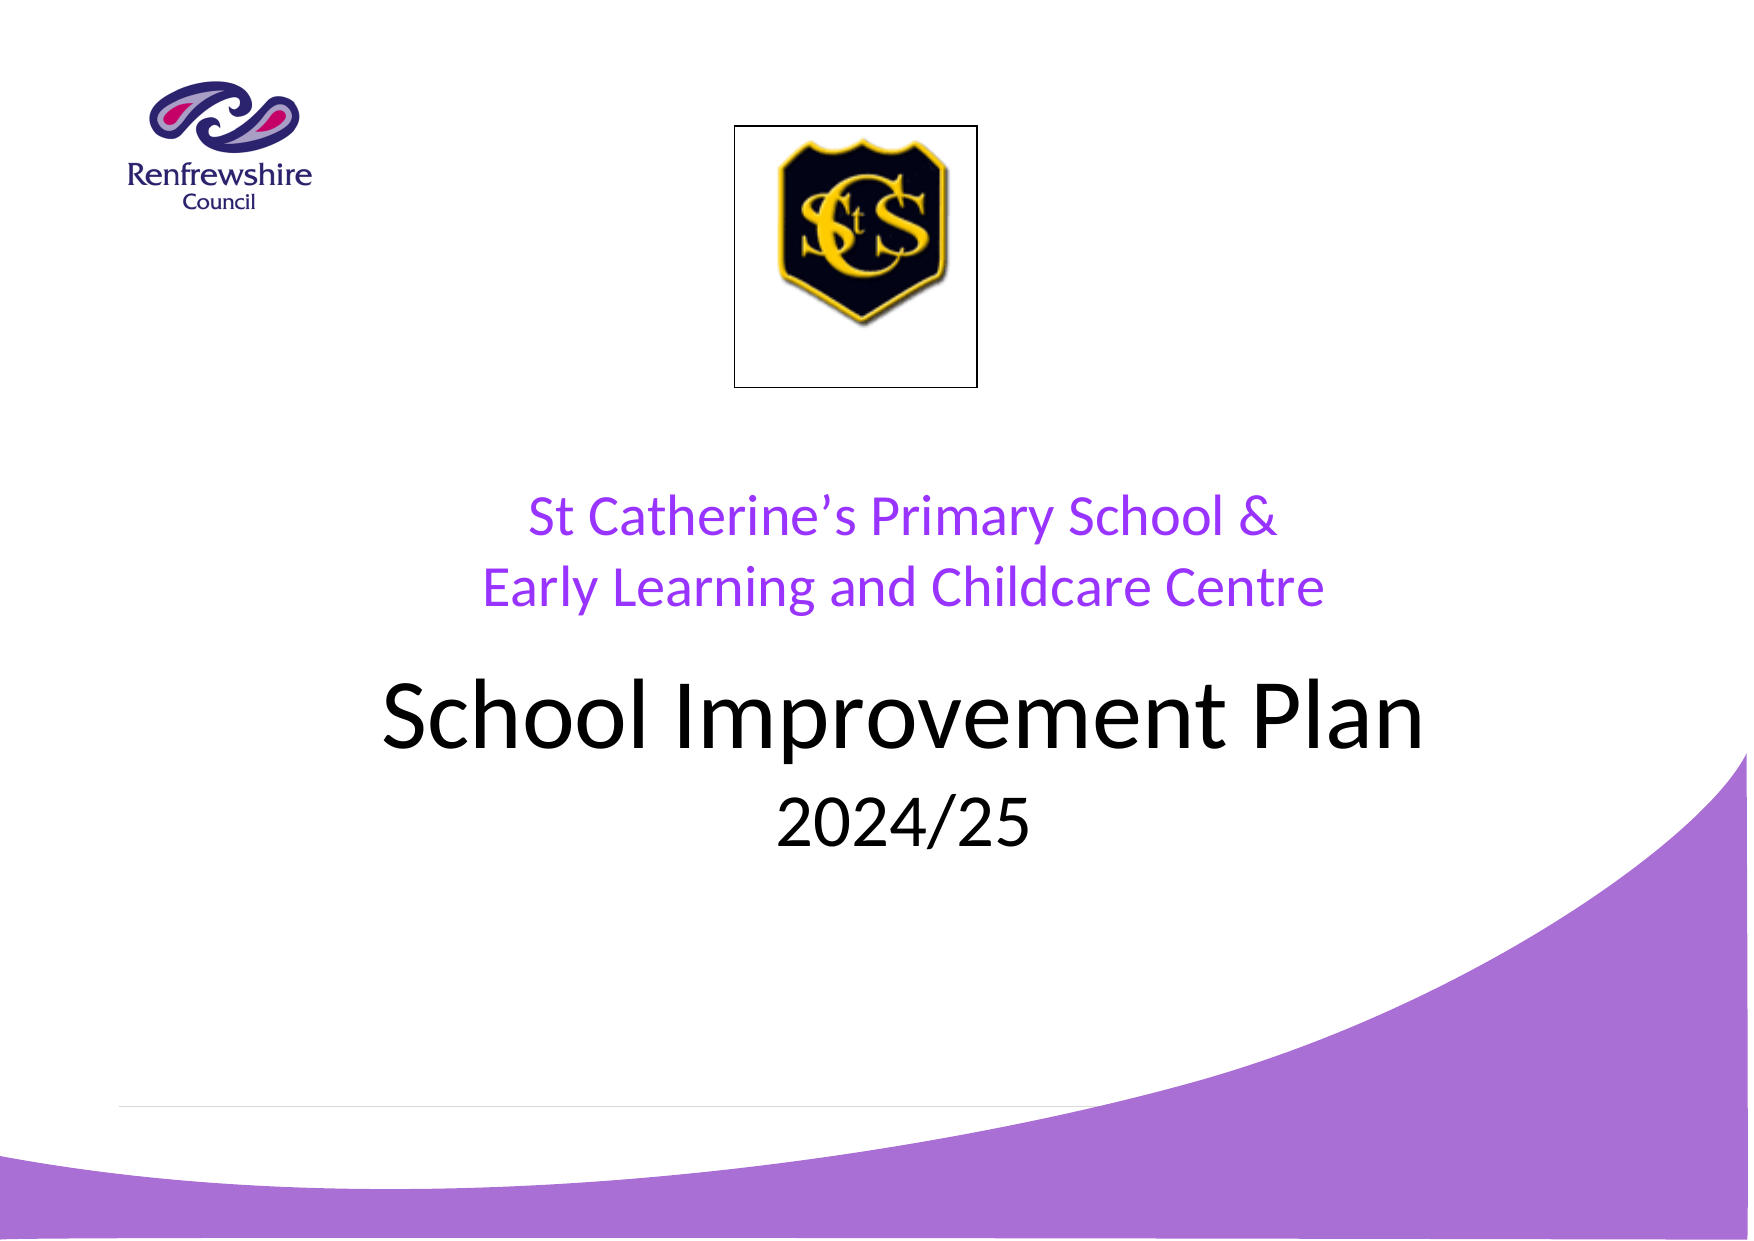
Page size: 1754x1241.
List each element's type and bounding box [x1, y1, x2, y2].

picture [762, 133, 962, 332]
